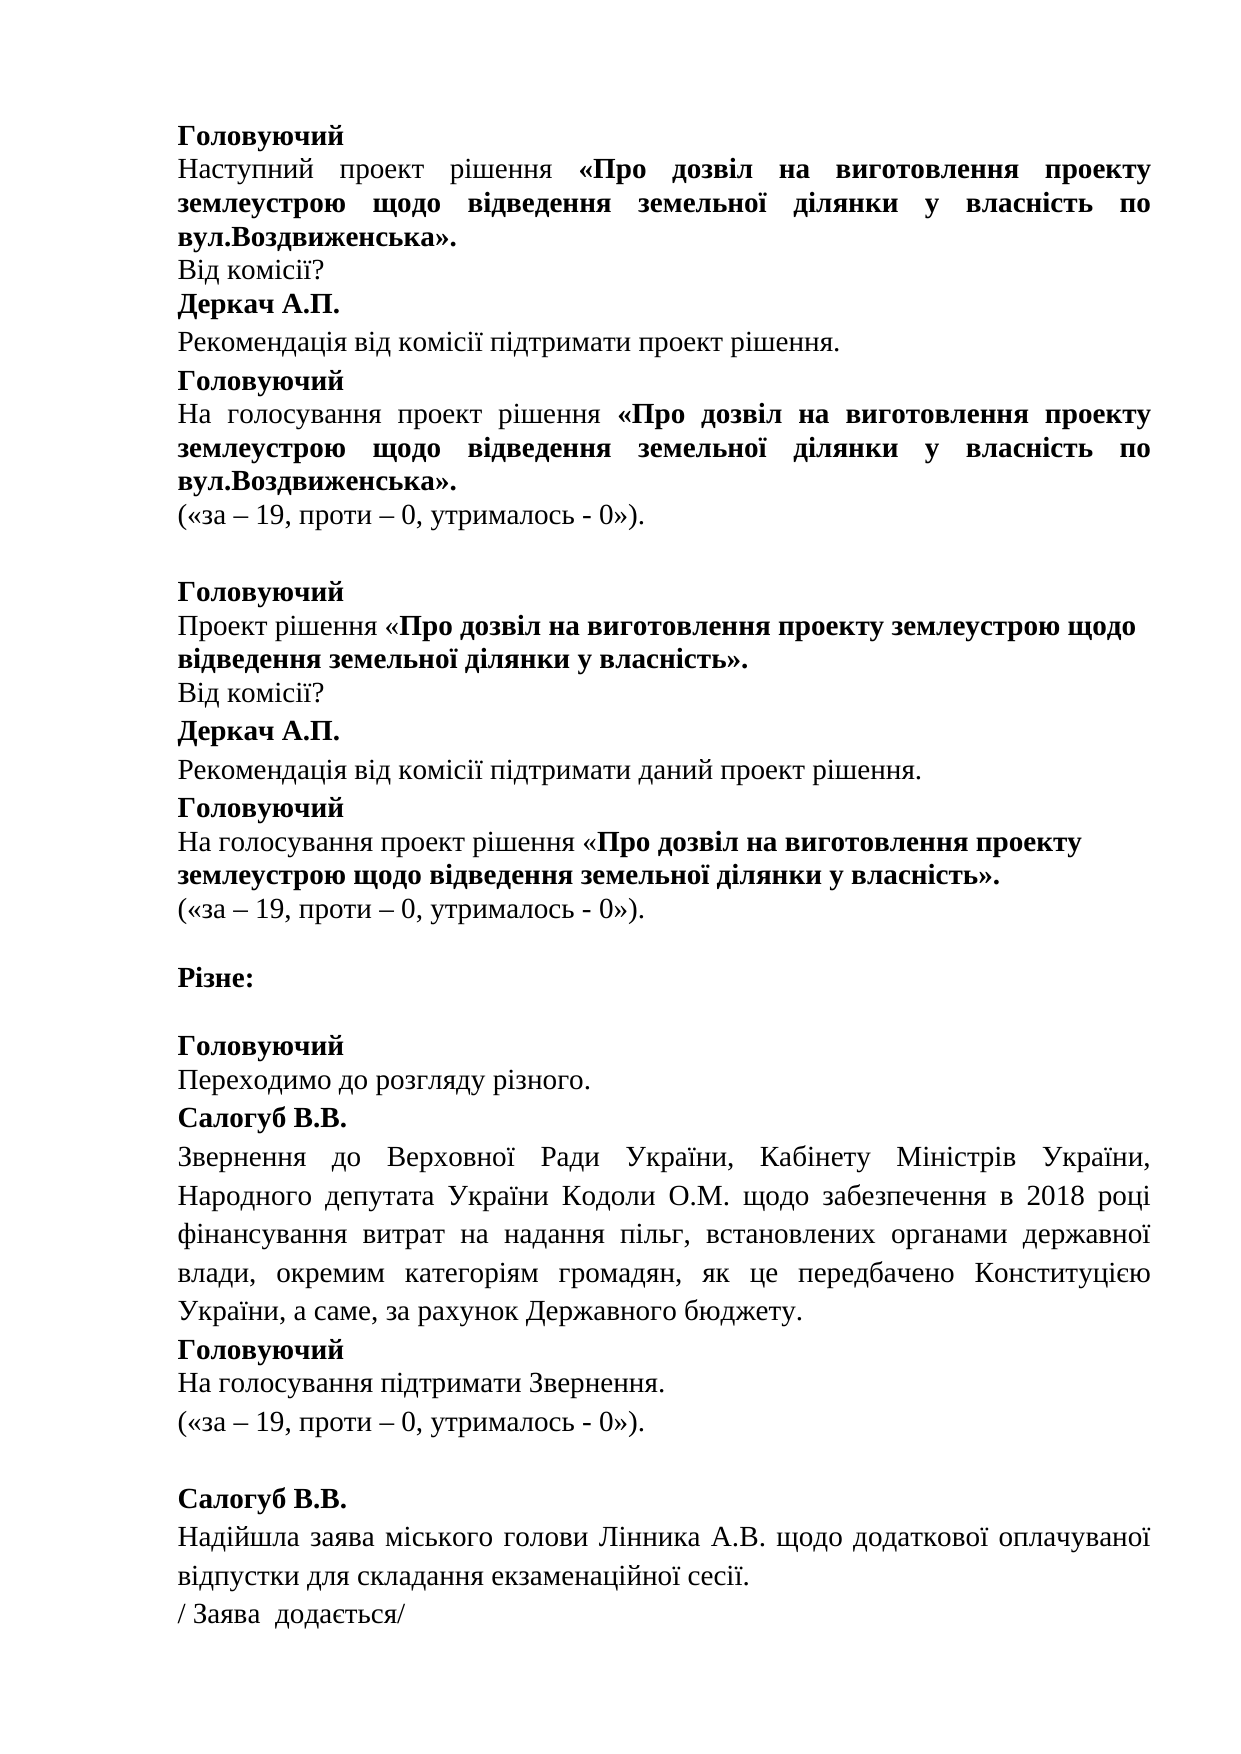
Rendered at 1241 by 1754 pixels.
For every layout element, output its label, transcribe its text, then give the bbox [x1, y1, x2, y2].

text Головуючий [177, 1028, 1152, 1062]
text Звернення до Верховної Ради України, Кабінету Міністрів України, Народного депутата України Кодоли О.М. щодо забезпечення в 2018 році фінансування витрат на надання пільг, встановлених органами державної влади, окремим категоріям громадян, як це передбачено Конституцією України, а саме, за рахунок Державного бюджету. [177, 1139, 1152, 1327]
text Головуючий [177, 790, 1152, 824]
text («за – 19, проти – 0, утрималось - 0»). [177, 1404, 1152, 1437]
text Головуючий [177, 363, 1152, 396]
text На голосування підтримати Звернення. [177, 1365, 1152, 1399]
text Головуючий [177, 1332, 1152, 1365]
text Деркач А.П. [177, 286, 1152, 319]
text Салогуб В.В. [177, 1481, 1152, 1514]
text Переходимо до розгляду різного. [177, 1062, 1152, 1096]
text Від комісії? [177, 675, 1152, 708]
text Рекомендація від комісії підтримати даний проект рішення. [177, 752, 1152, 785]
text Надійшла заява міського голови Лінника А.В. щодо додаткової оплачуваної відпустки для складання екзаменаційної сесії. [177, 1519, 1152, 1592]
text Різне: [177, 960, 1152, 993]
text Рекомендація від комісії підтримати проект рішення. [177, 324, 1152, 358]
text («за – 19, проти – 0, утрималось - 0»). [177, 497, 1152, 531]
text Головуючий [177, 118, 1152, 152]
text Головуючий [177, 574, 1152, 608]
text Салогуб В.В. [177, 1101, 1152, 1134]
text Наступний проект рішення «Про дозвіл на виготовлення проекту землеустрою щодо відведення земельної ділянки у власність по вул.Воздвиженська». [177, 152, 1152, 252]
text / Заява додається/ [177, 1597, 1152, 1630]
text Від комісії? [177, 252, 1152, 286]
text На голосування проект рішення «Про дозвіл на виготовлення проекту землеустрою щодо відведення земельної ділянки у власність по вул.Воздвиженська». [177, 396, 1152, 497]
text Деркач А.П. [177, 713, 1152, 747]
text («за – 19, проти – 0, утрималось - 0»). [177, 891, 1152, 924]
text На голосування проект рішення «Про дозвіл на виготовлення проекту землеустрою щодо відведення земельної ділянки у власність». [177, 824, 1152, 891]
text Проект рішення «Про дозвіл на виготовлення проекту землеустрою щодо відведення земельної ділянки у власність». [177, 608, 1152, 675]
